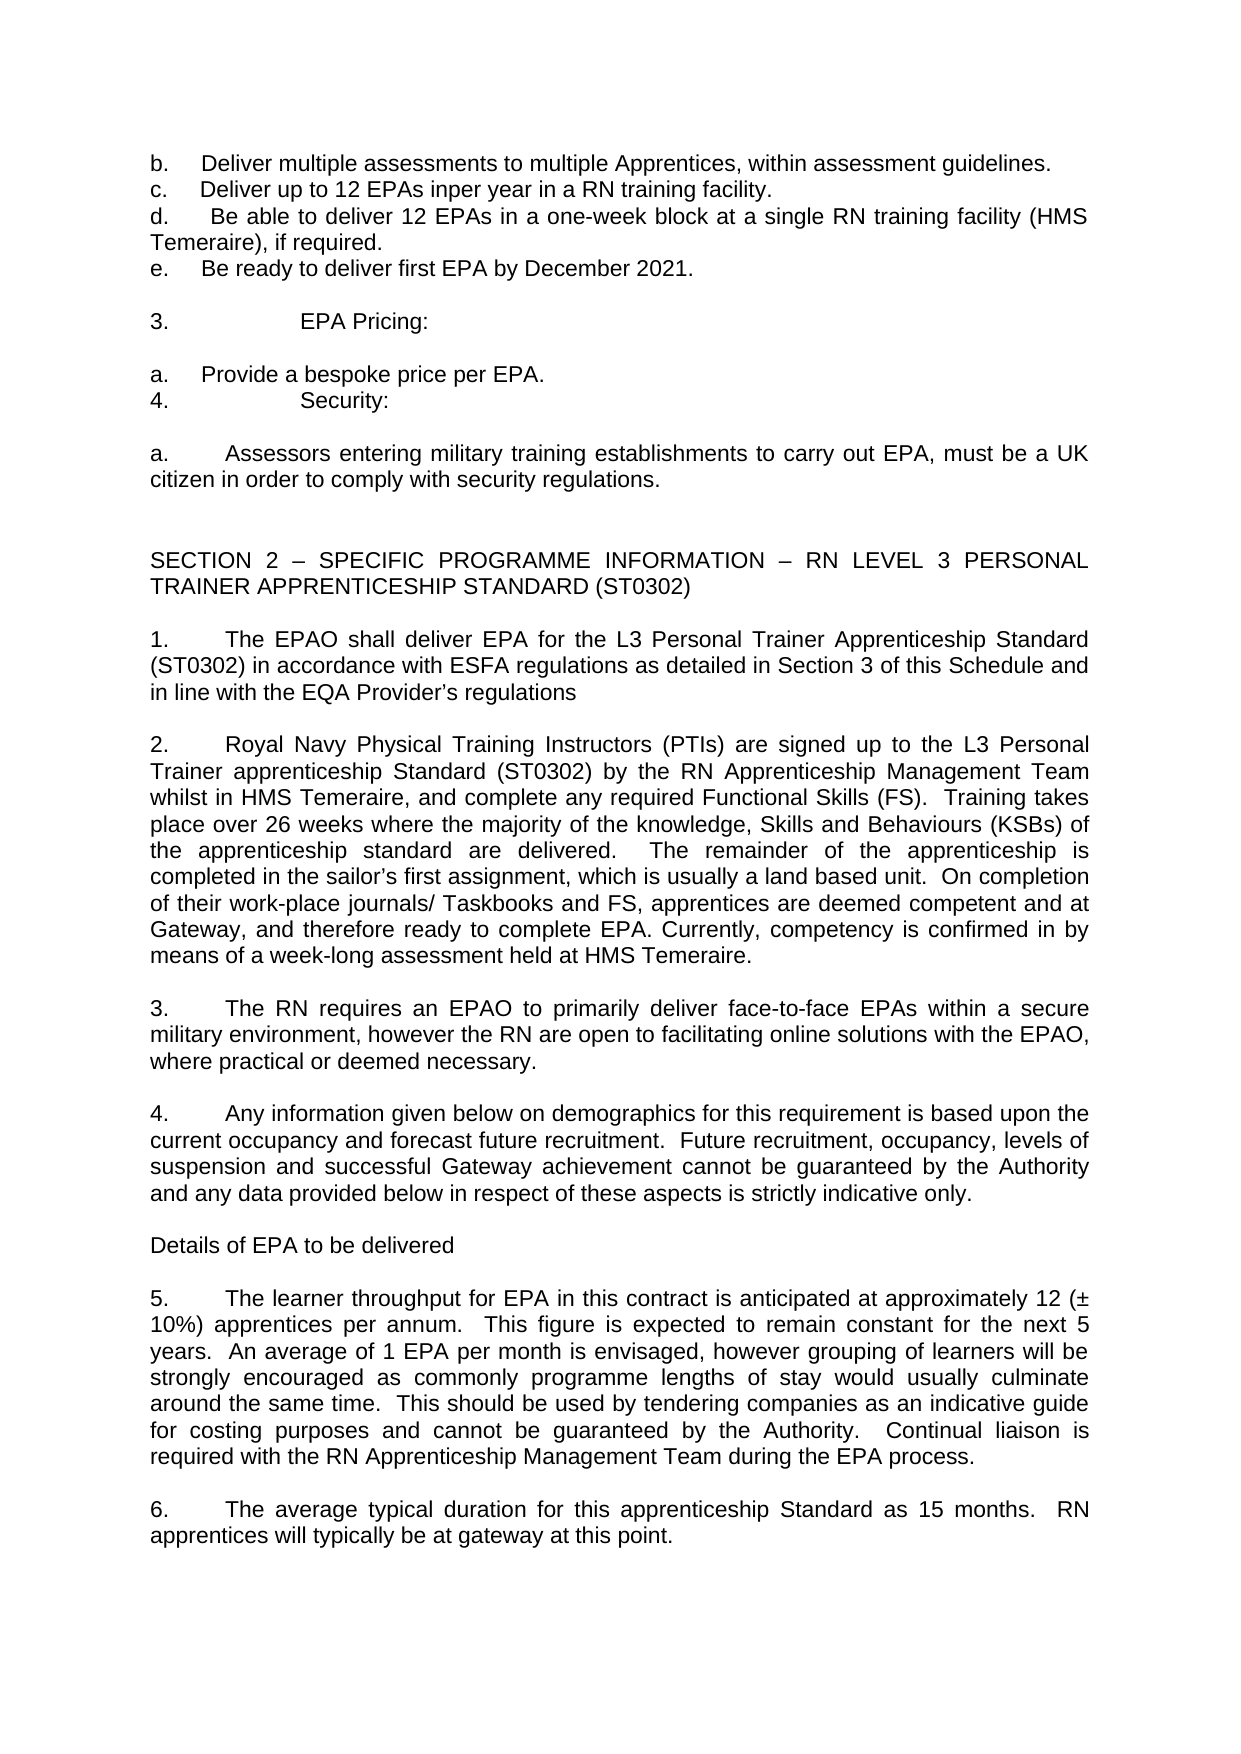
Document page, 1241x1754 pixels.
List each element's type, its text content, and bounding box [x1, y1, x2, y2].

text SECTION 2 – SPECIFIC PROGRAMME INFORMATION – RN LEVEL 3 PERSONAL TRAINER APPRENTICESHIP STANDARD (ST0302) [150, 547, 1090, 600]
text 4. Any information given below on demographics for this requirement is based upon the current occupancy and forecast future recruitment. Future recruitment, occupancy, levels of suspension and successful Gateway achievement cannot be guaranteed by the Authority and any data provided below in respect of these aspects is strictly indicative only. [150, 1100, 1090, 1206]
text Details of EPA to be delivered [150, 1232, 1090, 1258]
text 4. Security: [150, 387, 1090, 413]
text 1. The EPAO shall deliver EPA for the L3 Personal Trainer Apprenticeship Standard (ST0302) in accordance with ESFA regulations as detailed in Section 3 of this Schedule and in line with the EQA Provider’s regulations [150, 626, 1090, 705]
text b. Deliver multiple assessments to multiple Apprentices, within assessment guidelines. [150, 150, 1090, 176]
text a. Assessors entering military training establishments to carry out EPA, must be a UK citizen in order to comply with security regulations. [150, 440, 1090, 493]
text c. Deliver up to 12 EPAs inper year in a RN training facility. [150, 176, 1090, 203]
text a. Provide a bespoke price per EPA. [150, 361, 1090, 387]
text 3. The RN requires an EPAO to primarily deliver face-to-face EPAs within a secure military environment, however the RN are open to facilitating online solutions with the EPAO, where practical or deemed necessary. [150, 995, 1090, 1074]
text 2. Royal Navy Physical Training Instructors (PTIs) are signed up to the L3 Personal Trainer apprenticeship Standard (ST0302) by the RN Apprenticeship Management Team whilst in HMS Temeraire, and complete any required Functional Skills (FS). Training takes place over 26 weeks where the majority of the knowledge, Skills and Behaviours (KSBs) of the apprenticeship standard are delivered. The remainder of the apprenticeship is completed in the sailor’s first assignment, which is usually a land based unit. On completion of their work-place journals/ Taskbooks and FS, apprentices are deemed competent and at Gateway, and therefore ready to complete EPA. Currently, competency is confirmed in by means of a week-long assessment held at HMS Temeraire. [150, 731, 1090, 969]
text 6. The average typical duration for this apprenticeship Standard as 15 months. RN apprentices will typically be at gateway at this point. [150, 1496, 1090, 1548]
text 3. EPA Pricing: [150, 308, 1090, 334]
text 5. The learner throughput for EPA in this contract is anticipated at approximately 12 (± 10%) apprentices per annum. This figure is expected to remain constant for the next 5 years. An average of 1 EPA per month is envisaged, however grouping of learners will be strongly encouraged as commonly programme lengths of stay would usually culminate around the same time. This should be used by tendering companies as an indicative guide for costing purposes and cannot be guaranteed by the Authority. Continual liaison is required with the RN Apprenticeship Management Team during the EPA process. [150, 1285, 1090, 1469]
text d. Be able to deliver 12 EPAs in a one-week block at a single RN training facility (HMS Temeraire), if required. [150, 203, 1090, 255]
text e. Be ready to deliver first EPA by December 2021. [150, 255, 1090, 282]
